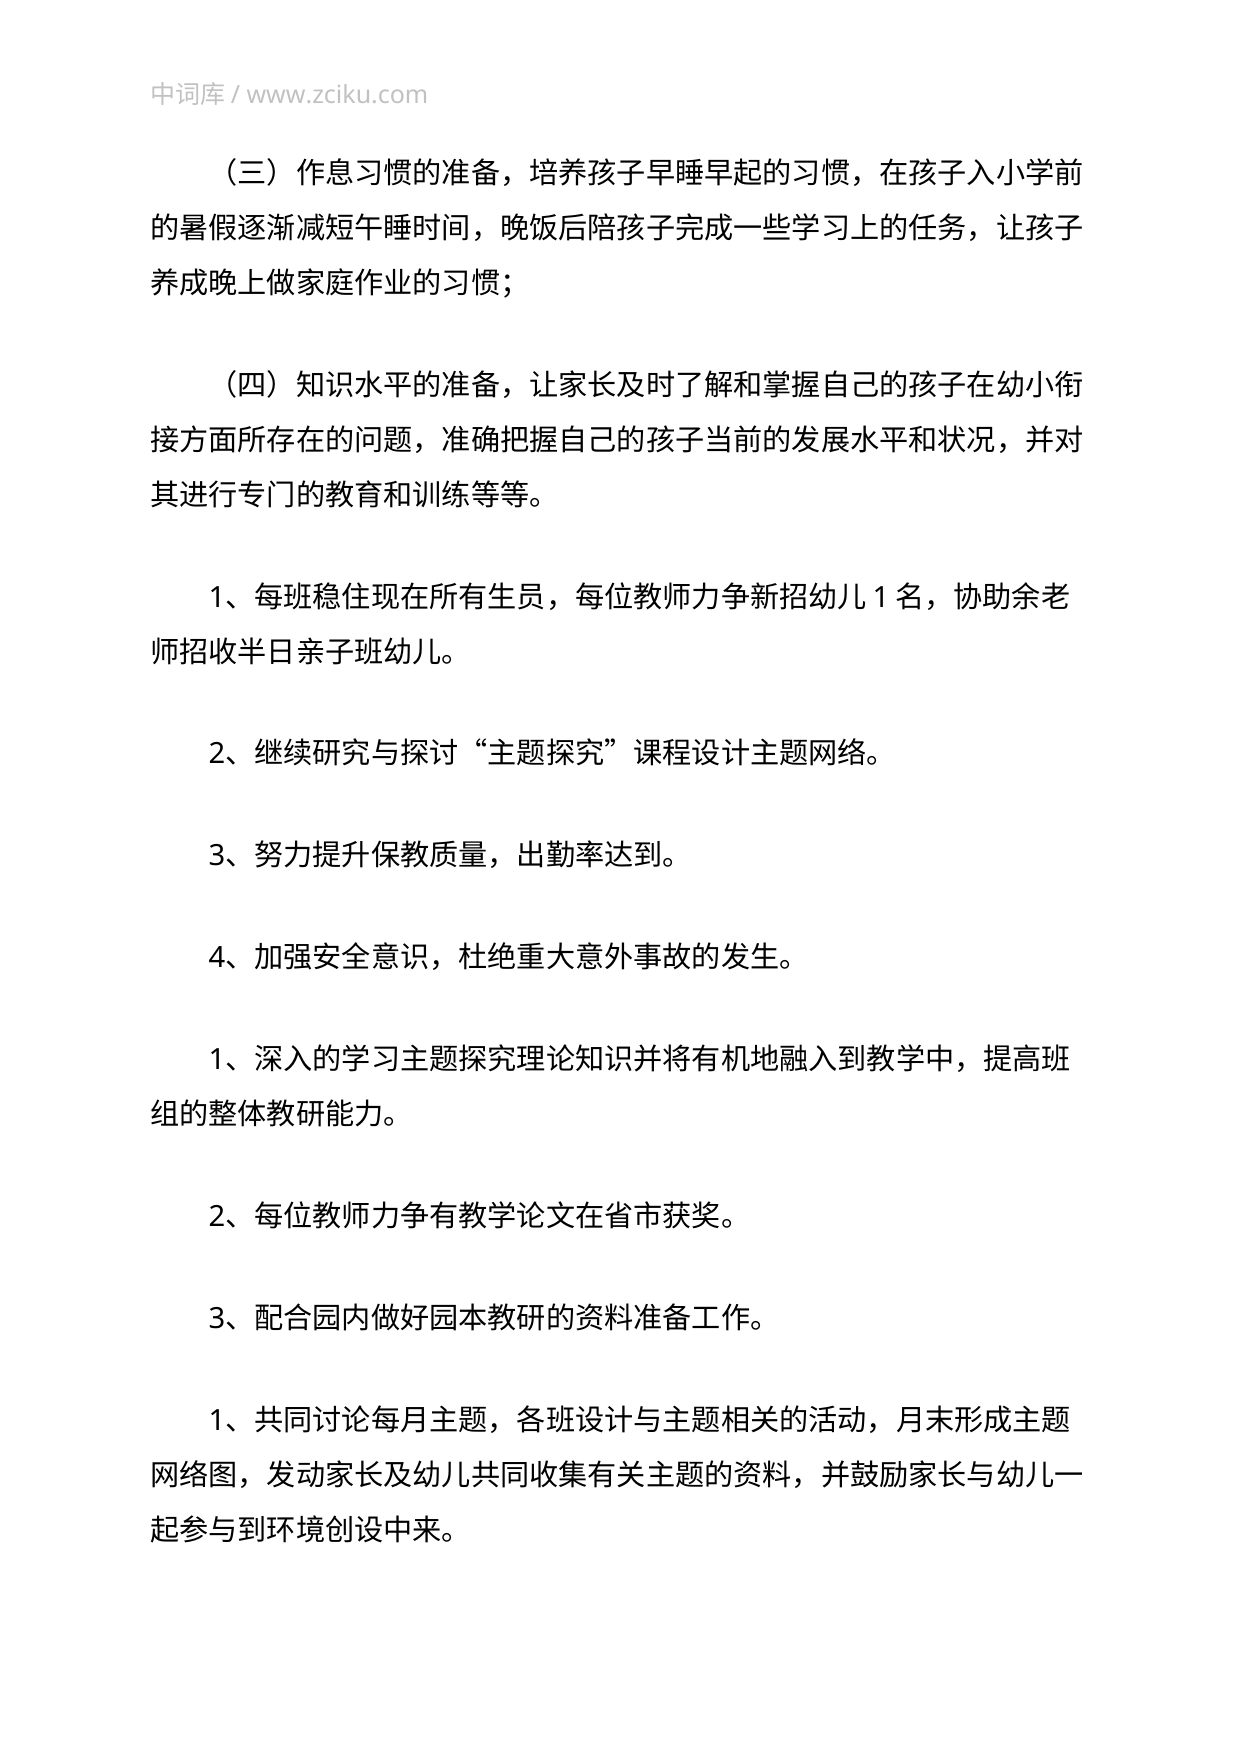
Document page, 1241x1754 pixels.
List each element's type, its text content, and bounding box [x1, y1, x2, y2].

text 1、共同讨论每月主题，各班设计与主题相关的活动，月末形成主题网络图，发动家长及幼儿共同收集有关主题的资料，并鼓励家长与幼儿一起参与到环境创设中来。 [150, 1397, 1090, 1549]
text 3、努力提升保教质量，出勤率达到。 [150, 832, 1090, 874]
text 2、每位教师力争有教学论文在省市获奖。 [150, 1193, 1090, 1235]
text 4、加强安全意识，杜绝重大意外事故的发生。 [150, 934, 1090, 976]
text 3、配合园内做好园本教研的资料准备工作。 [150, 1294, 1090, 1337]
text 1、每班稳住现在所有生员，每位教师力争新招幼儿1名，协助余老师招收半日亲子班幼儿。 [150, 573, 1090, 670]
text （三）作息习惯的准备，培养孩子早睡早起的习惯，在孩子入小学前的暑假逐渐减短午睡时间，晚饭后陪孩子完成一些学习上的任务，让孩子养成晚上做家庭作业的习惯； [150, 150, 1090, 302]
text （四）知识水平的准备，让家长及时了解和掌握自己的孩子在幼小衔接方面所存在的问题，准确把握自己的孩子当前的发展水平和状况，并对其进行专门的教育和训练等等。 [150, 362, 1090, 514]
text 1、深入的学习主题探究理论知识并将有机地融入到教学中，提高班组的整体教研能力。 [150, 1036, 1090, 1133]
text 2、继续研究与探讨“主题探究”课程设计主题网络。 [150, 730, 1090, 772]
